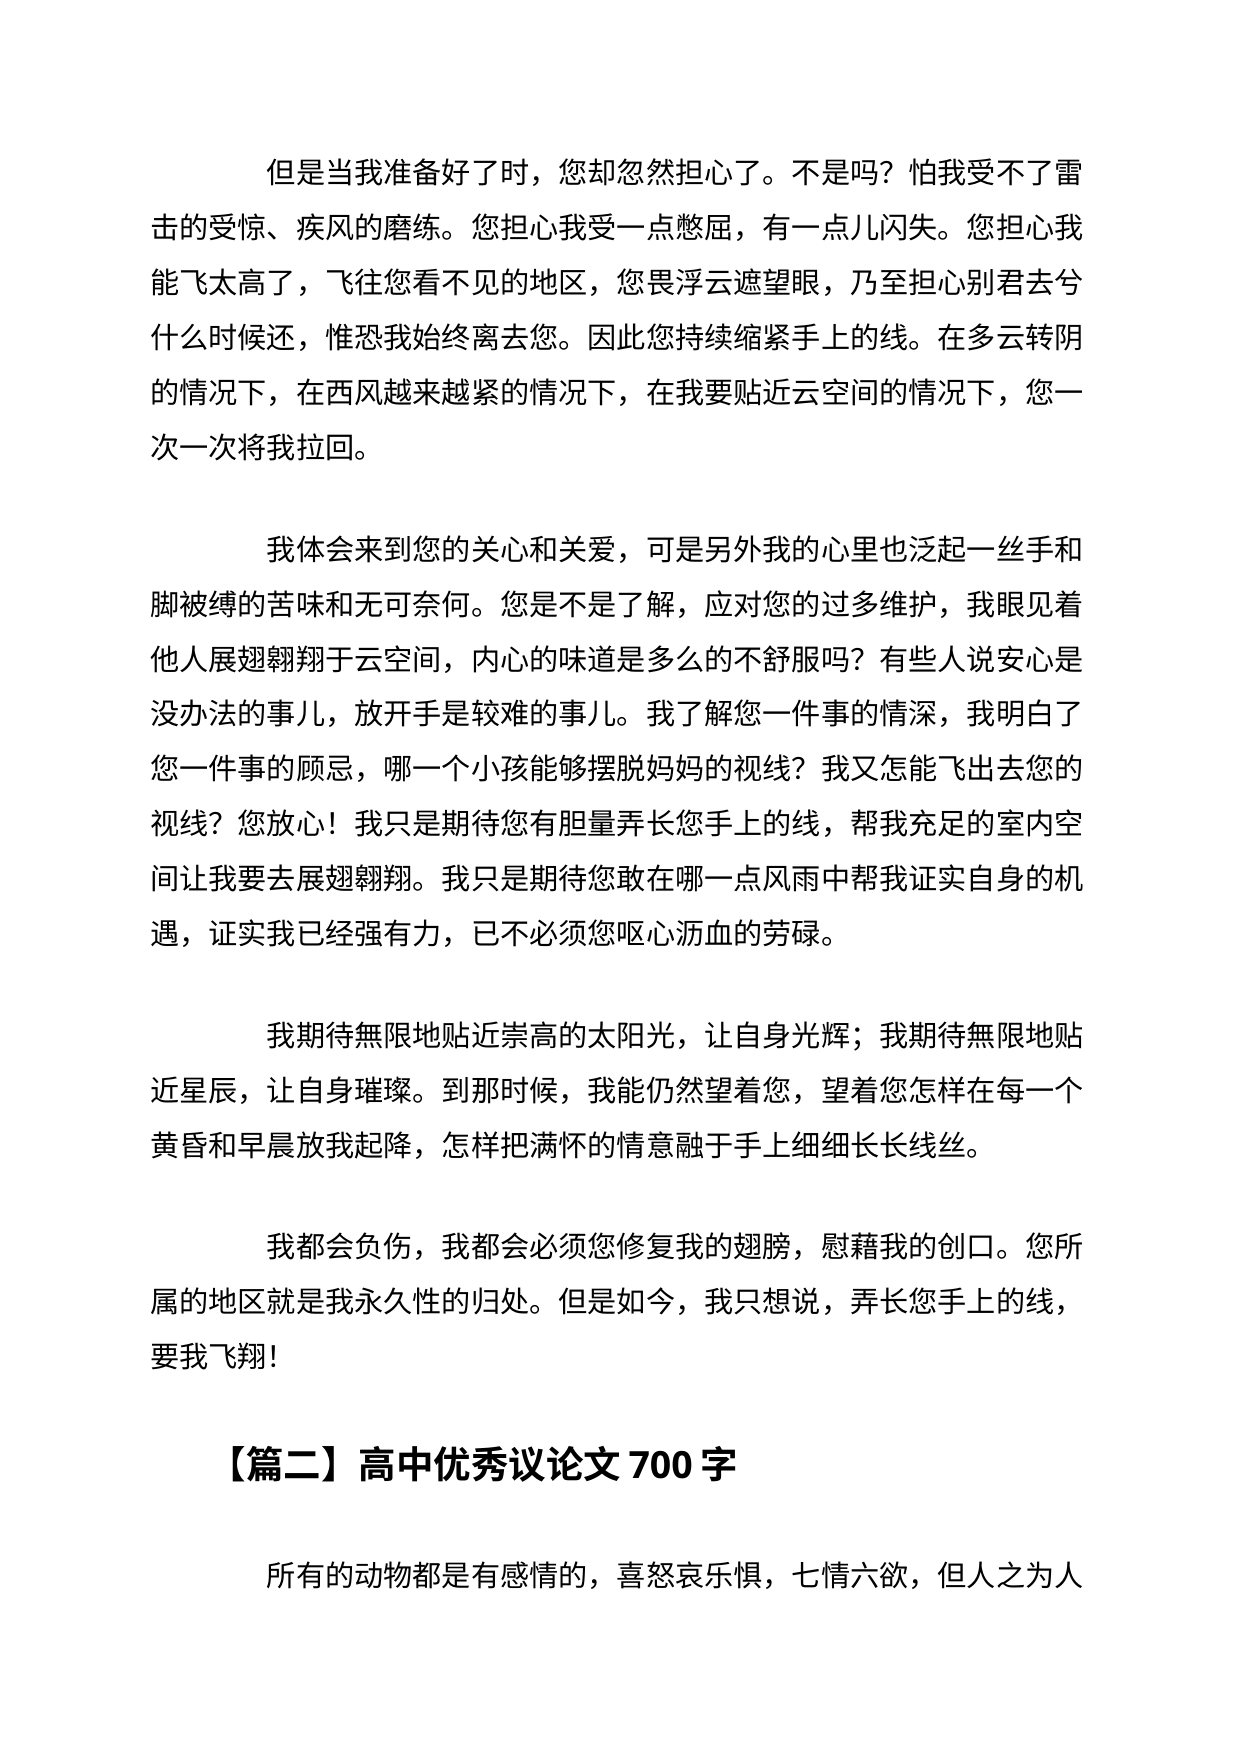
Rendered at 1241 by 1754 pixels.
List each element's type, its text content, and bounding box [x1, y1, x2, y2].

text 我体会来到您的关心和关爱，可是另外我的心里也泛起一丝手和脚被缚的苦味和无可奈何。您是不是了解，应对您的过多维护，我眼见着他人展翅翱翔于云空间，内心的味道是多么的不舒服吗？有些人说安心是没办法的事儿，放开手是较难的事儿。我了解您一件事的情深，我明白了您一件事的顾忌，哪一个小孩能够摆脱妈妈的视线？我又怎能飞出去您的视线？您放心！我只是期待您有胆量弄长您手上的线，帮我充足的室内空间让我要去展翅翱翔。我只是期待您敢在哪一点风雨中帮我证实自身的机遇，证实我已经强有力，已不必须您呕心沥血的劳碌。 [150, 526, 1090, 953]
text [150, 1553, 1090, 1595]
text 我都会负伤，我都会必须您修复我的翅膀，慰藉我的创口。您所属的地区就是我永久性的归处。但是如今，我只想说，弄长您手上的线，要我飞翔！ [150, 1224, 1090, 1376]
text 【篇二】高中优秀议论文700字 [150, 1435, 1090, 1490]
text 但是当我准备好了时，您却忽然担心了。不是吗？怕我受不了雷击的受惊、疾风的磨练。您担心我受一点憋屈，有一点儿闪失。您担心我能飞太高了，飞往您看不见的地区，您畏浮云遮望眼，乃至担心别君去兮什么时候还，惟恐我始终离去您。因此您持续缩紧手上的线。在多云转阴的情况下，在西风越来越紧的情况下，在我要贴近云空间的情况下，您一次一次将我拉回。 [150, 150, 1090, 467]
text 我期待無限地贴近崇高的太阳光，让自身光辉；我期待無限地贴近星辰，让自身璀璨。到那时候，我能仍然望着您，望着您怎样在每一个黄昏和早晨放我起降，怎样把满怀的情意融于手上细细长长线丝。 [150, 1012, 1090, 1164]
